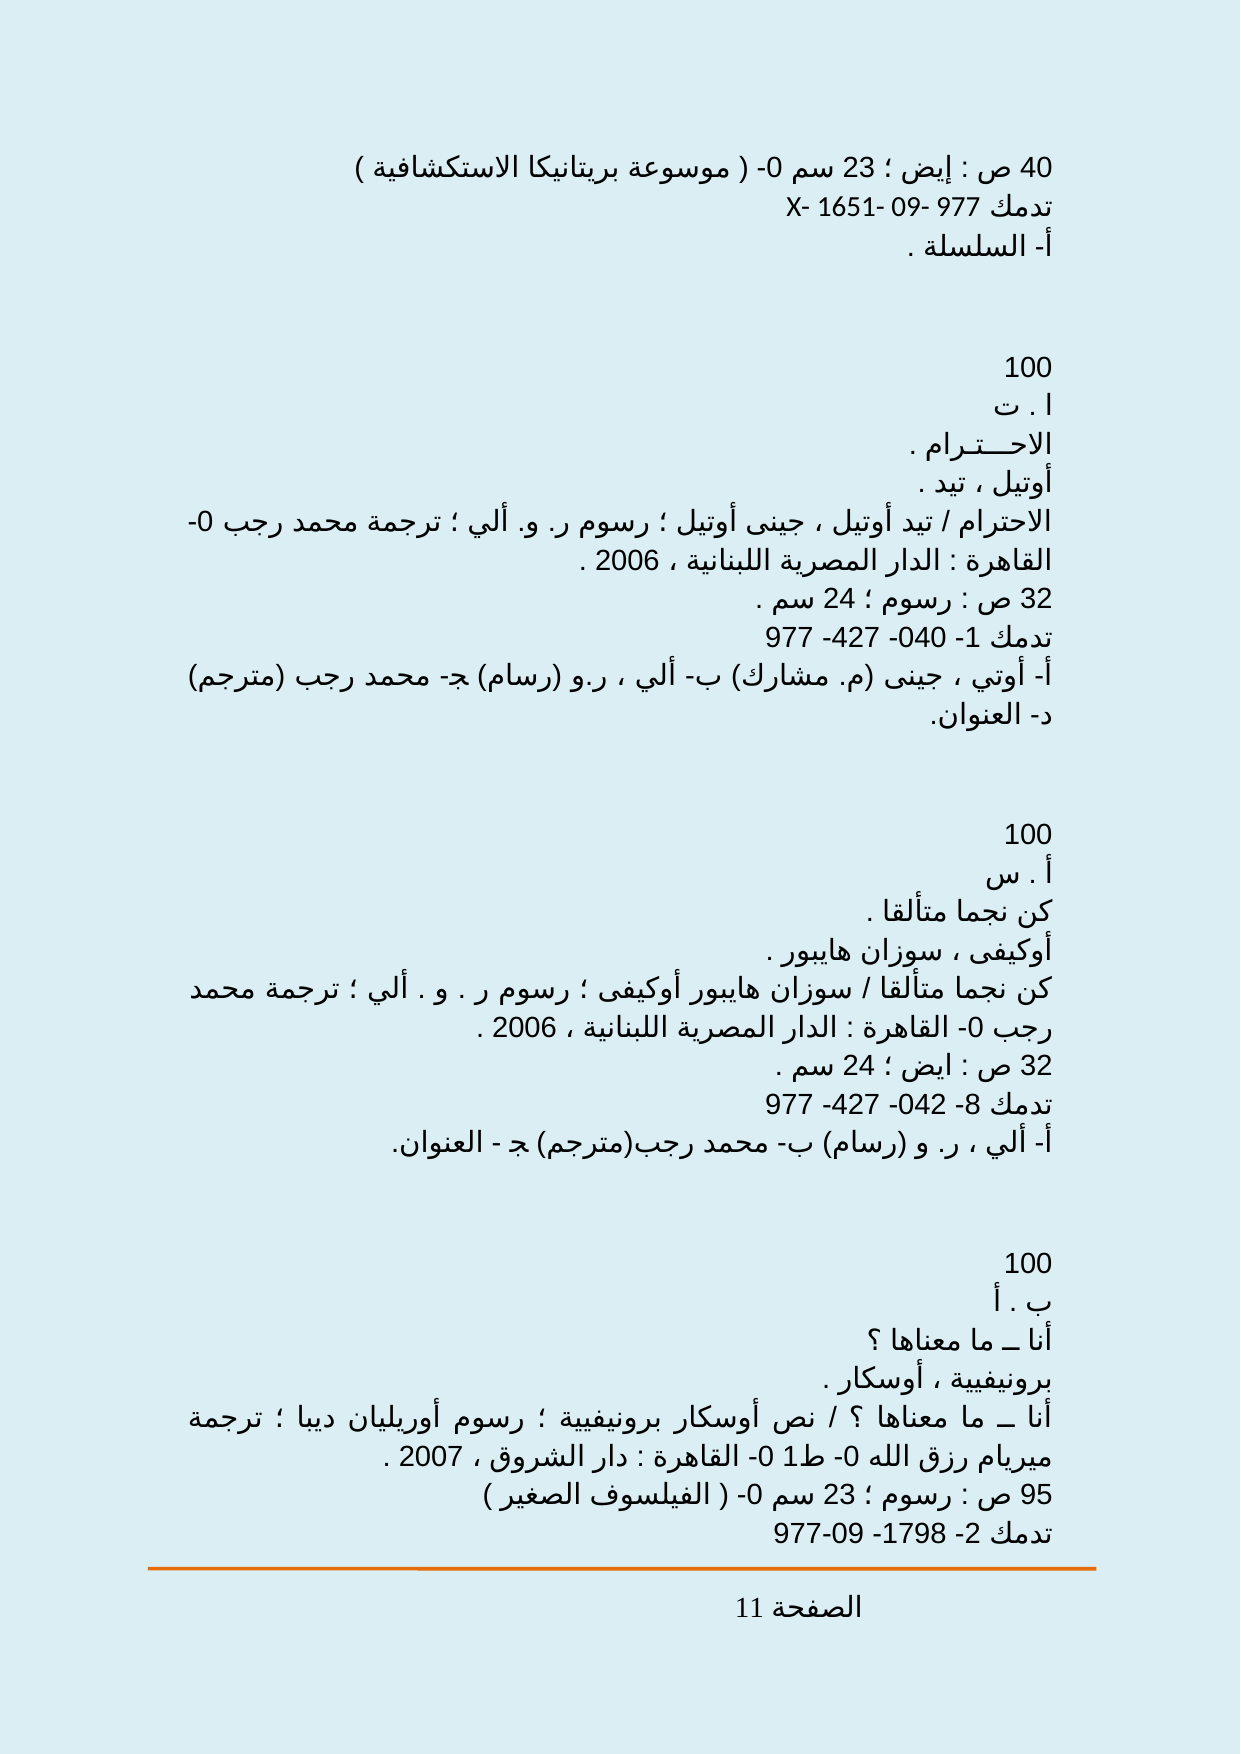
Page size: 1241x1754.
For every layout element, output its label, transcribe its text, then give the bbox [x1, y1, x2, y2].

text أ . س [187, 856, 1053, 889]
text ب . أ [187, 1284, 1053, 1318]
text كن نجما متألقا . [187, 894, 1053, 928]
text 32 ص : ايض ؛ 24 سم . [187, 1048, 1053, 1082]
text أوتيل ، تيد . [187, 466, 1053, 499]
text أ- السلسلة . [187, 229, 1053, 263]
text أنا ــ ما معناها ؟ / نص أوسكار برونيفيية ؛ رسوم أوريليان ديبا ؛ ترجمة ميريام رزق الله 0- ط1 0- القاهرة : دار الشروق ، 2007 . [187, 1400, 1053, 1472]
text الاحترام / تيد أوتيل ، جينى أوتيل ؛ رسوم ر. و. ألي ؛ ترجمة محمد رجب 0- القاهرة : الدار المصرية اللبنانية ، 2006 . [187, 504, 1053, 576]
text برونيفيية ، أوسكار . [187, 1362, 1053, 1395]
text 32 ص : رسوم ؛ 24 سم . [187, 581, 1053, 615]
text تدمك 8- 042- 427- 977 [187, 1087, 1053, 1121]
text تدمك X- 1651- 09- 977 [187, 188, 1053, 224]
text 100 [187, 350, 1053, 383]
text أوكيفى ، سوزان هايبور . [187, 933, 1053, 966]
text 95 ص : رسوم ؛ 23 سم 0- ( الفيلسوف الصغير ) [187, 1477, 1053, 1511]
text أنا ــ ما معناها ؟ [187, 1323, 1053, 1357]
text تدمك 1- 040- 427- 977 [187, 620, 1053, 653]
text 100 [187, 1246, 1053, 1279]
text أ- ألي ، ر. و (رسام) ب- محمد رجب(مترجم) ﺠ - العنوان. [187, 1126, 1053, 1159]
text 100 [187, 817, 1053, 851]
text الاحـــتـرام . [187, 427, 1053, 461]
text أ- أوتي ، جينى (م. مشارك) ب- ألي ، ر.و (رسام) ﺠ- محمد رجب (مترجم) د- العنوان. [187, 658, 1053, 730]
text ا . ت [187, 388, 1053, 422]
text كن نجما متألقا / سوزان هايبور أوكيفى ؛ رسوم ر . و . ألي ؛ ترجمة محمد رجب 0- القاهرة : الدار المصرية اللبنانية ، 2006 . [187, 971, 1053, 1043]
text 40 ص : إيض ؛ 23 سم 0- ( موسوعة بريتانيكا الاستكشافية ) [187, 150, 1053, 183]
text تدمك 2- 1798- 09-977 [187, 1516, 1053, 1549]
